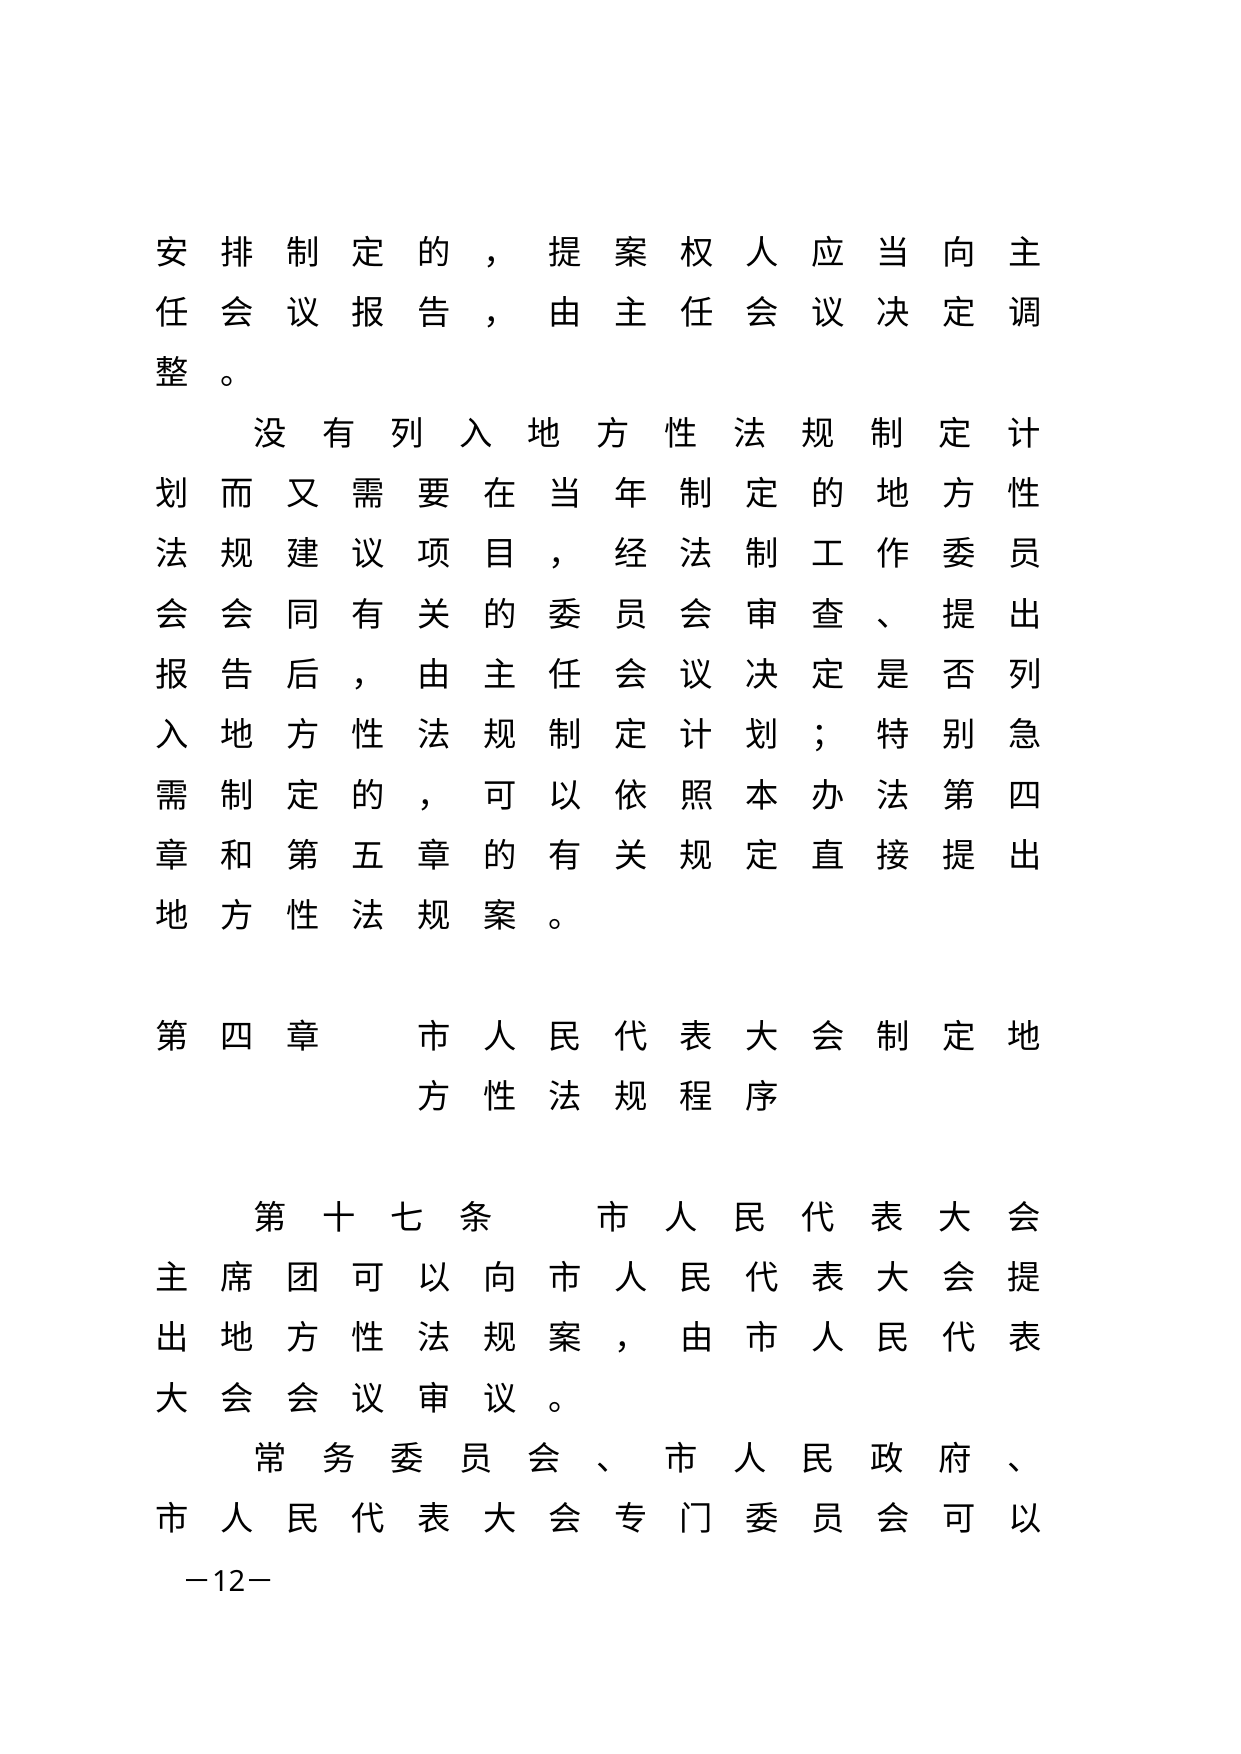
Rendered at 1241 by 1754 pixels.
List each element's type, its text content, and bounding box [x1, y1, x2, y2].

text 第十六条 列入地方性法规制定计划的项目，不能按照年度安排制定的，提案权人应当向主任会议报告，由主任会议决定调整。 [155, 219, 1073, 400]
text 第十七条 市人民代表大会主席团可以向市人民代表大会提出地方性法规案，由市人民代表大会会议审议。 [155, 1184, 1073, 1426]
text 常务委员会、市人民政府、市人民代表大会专门委员会可以向市人民代表大会提出地方性法规案，由主席团决定列入会议议程。 [155, 1426, 1073, 1546]
text 第四章 市人民代表大会制定地方性法规程序 [155, 1003, 1073, 1124]
text 没有列入地方性法规制定计划而又需要在当年制定的地方性法规建议项目，经法制工作委员会会同有关的委员会审查、提出报告后，由主任会议决定是否列入地方性法规制定计划；特别急需制定的，可以依照本办法第四章和第五章的有关规定直接提出地方性法规案。 [155, 400, 1073, 943]
